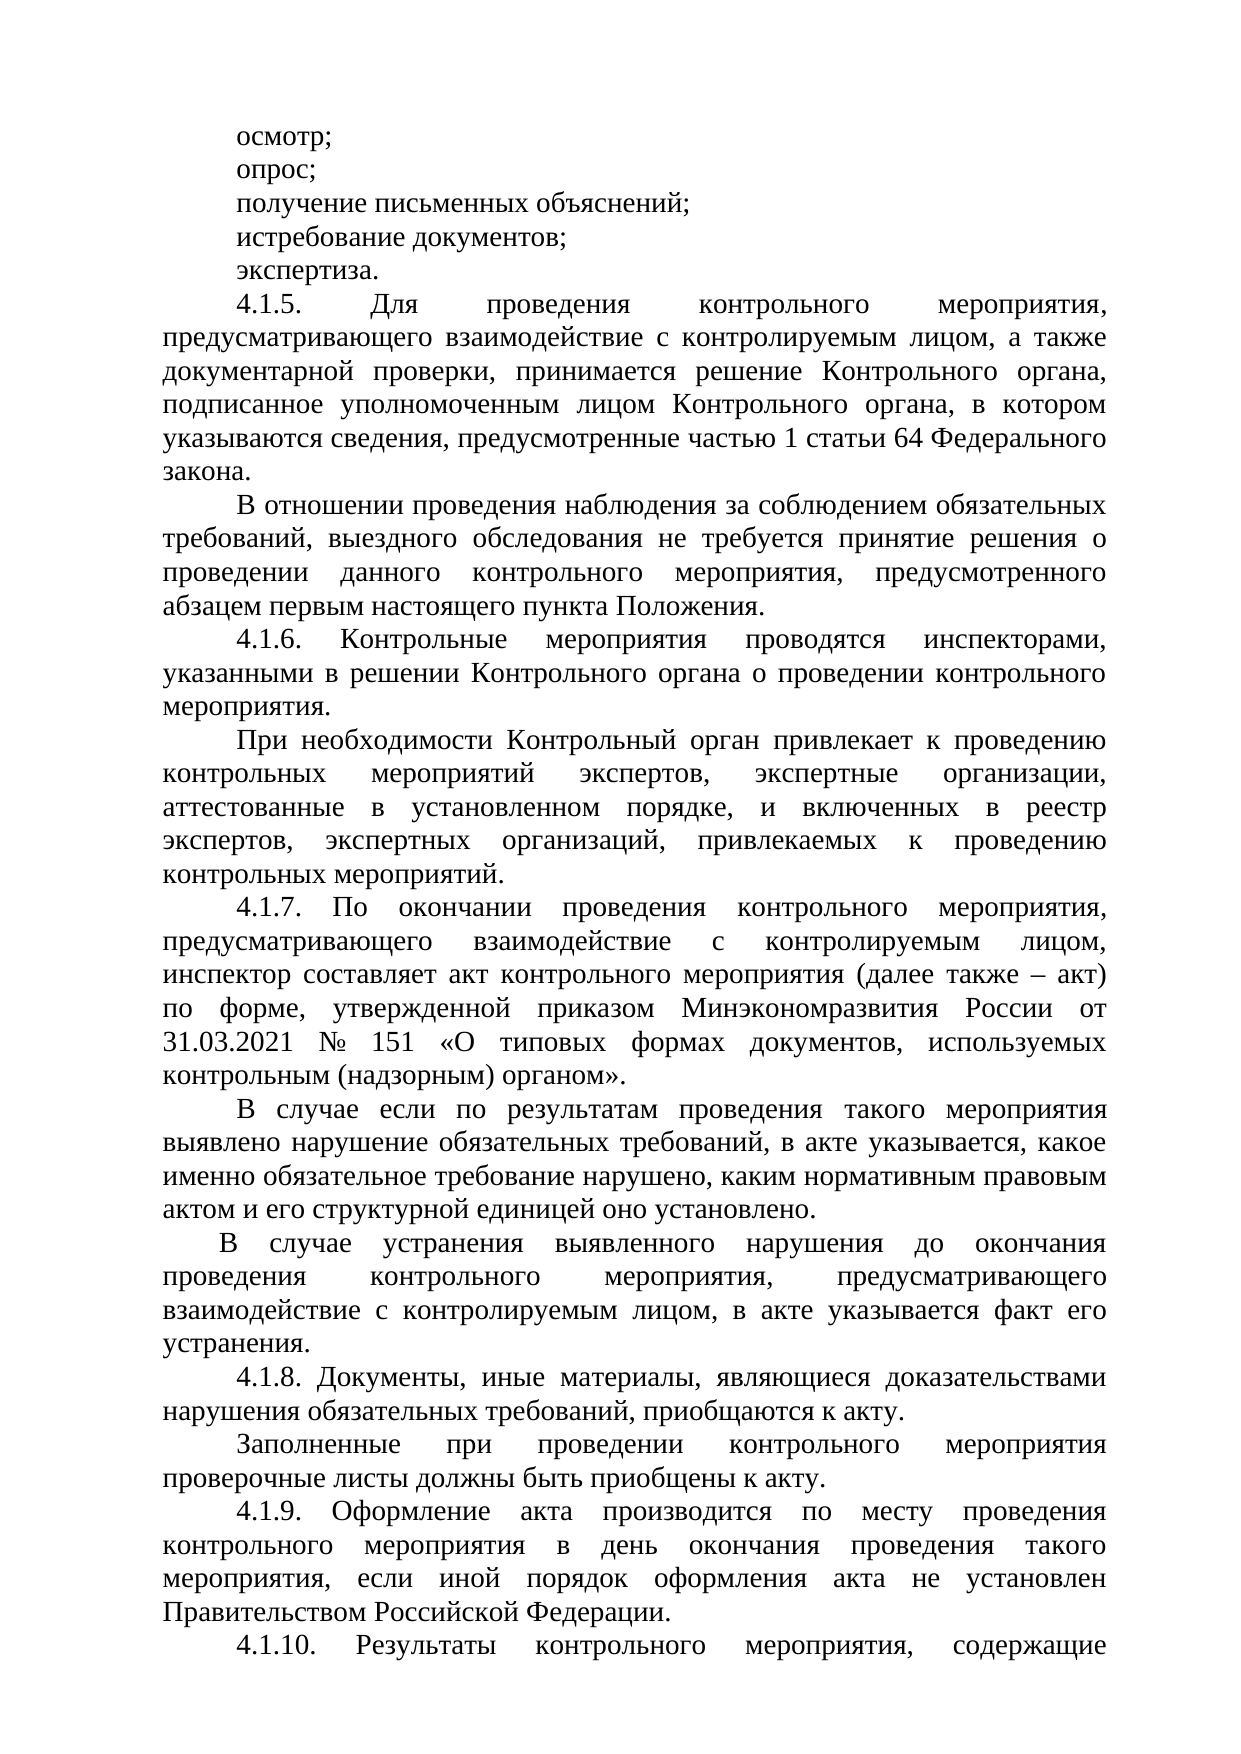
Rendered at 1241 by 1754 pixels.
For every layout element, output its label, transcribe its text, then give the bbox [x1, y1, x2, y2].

text 4.1.8. Документы, иные материалы, являющиеся доказательствами нарушения обязательных требований, приобщаются к акту. [162, 1359, 1107, 1426]
list 4.1.7. По окончании проведения контрольного мероприятия, предусматривающего взаимодействие с контролируемым лицом, инспектор составляет акт контрольного мероприятия (далее также – акт) по форме, утвержденной приказом Минэкономразвития России от 31.03.2021 № 151 «О типовых формах документов, используемых контрольным (надзорным) органом». [162, 889, 1107, 1091]
text осмотр; [162, 118, 1107, 152]
text В отношении проведения наблюдения за соблюдением обязательных требований, выездного обследования не требуется принятие решения о проведении данного контрольного мероприятия, предусмотренного абзацем первым настоящего пункта Положения. [162, 487, 1107, 621]
list В случае если по результатам проведения такого мероприятия выявлено нарушение обязательных требований, в акте указывается, какое именно обязательное требование нарушено, каким нормативным правовым актом и его структурной единицей оно установлено. [162, 1091, 1107, 1225]
text опрос; [162, 152, 1107, 185]
text 4.1.9. Оформление акта производится по месту проведения контрольного мероприятия в день окончания проведения такого мероприятия, если иной порядок оформления акта не установлен Правительством Российской Федерации. [162, 1493, 1107, 1627]
text истребование документов; [162, 219, 1107, 252]
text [162, 1627, 1107, 1661]
text 4.1.6. Контрольные мероприятия проводятся инспекторами, указанными в решении Контрольного органа о проведении контрольного мероприятия. [162, 621, 1107, 722]
text В случае устранения выявленного нарушения до окончания проведения контрольного мероприятия, предусматривающего взаимодействие с контролируемым лицом, в акте указывается факт его устранения. [162, 1225, 1107, 1359]
text 4.1.5. Для проведения контрольного мероприятия, предусматривающего взаимодействие с контролируемым лицом, а также документарной проверки, принимается решение Контрольного органа, подписанное уполномоченным лицом Контрольного органа, в котором указываются сведения, предусмотренные частью 1 статьи 64 Федерального закона. [162, 286, 1107, 487]
text получение письменных объяснений; [162, 185, 1107, 219]
list При необходимости Контрольный орган привлекает к проведению контрольных мероприятий экспертов, экспертные организации, аттестованные в установленном порядке, и включенных в реестр экспертов, экспертных организаций, привлекаемых к проведению контрольных мероприятий. [162, 722, 1107, 889]
text экспертиза. [162, 252, 1107, 286]
text Заполненные при проведении контрольного мероприятия проверочные листы должны быть приобщены к акту. [162, 1426, 1107, 1493]
